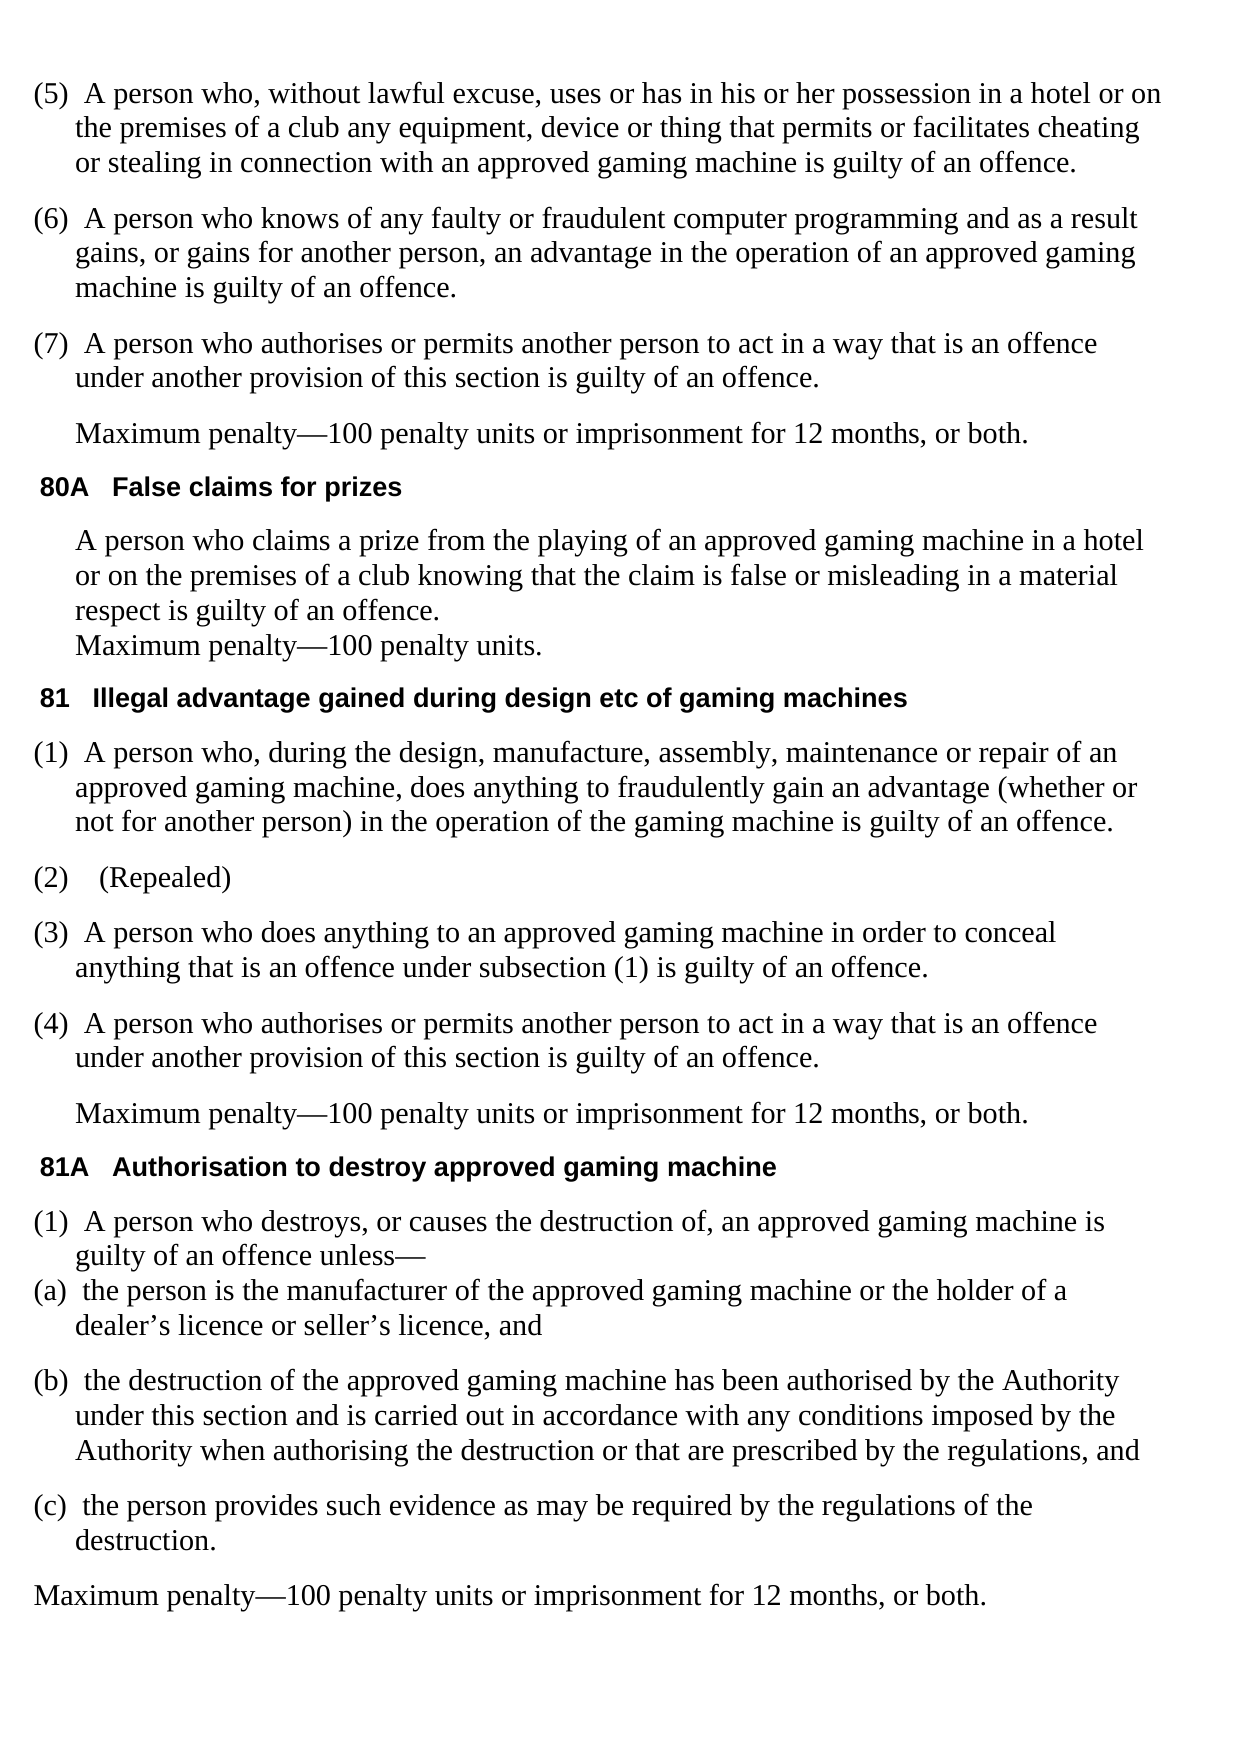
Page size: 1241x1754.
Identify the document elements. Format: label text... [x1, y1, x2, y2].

text (2) (Repealed) [33, 859, 1165, 894]
text Maximum penalty—100 penalty units or imprisonment for 12 months, or both. [75, 1095, 1165, 1130]
text Maximum penalty—100 penalty units or imprisonment for 12 months, or both. [33, 1577, 1165, 1612]
text Maximum penalty—100 penalty units. [75, 627, 1165, 661]
text (6) A person who knows of any faulty or fraudulent computer programming and as a result gains, or gains for another person, an advantage in the operation of an approved gaming machine is guilty of an offence. [33, 200, 1165, 304]
text (c) the person provides such evidence as may be required by the regulations of the destruction. [33, 1487, 1165, 1557]
text (5) A person who, without lawful excuse, uses or has in his or her possession in a hotel or on the premises of a club any equipment, device or thing that permits or facilitates cheating or stealing in connection with an approved gaming machine is guilty of an offence. [33, 75, 1165, 179]
text A person who claims a prize from the playing of an approved gaming machine in a hotel or on the premises of a club knowing that the claim is false or misleading in a material respect is guilty of an offence. [75, 523, 1165, 627]
text (1) A person who, during the design, manufacture, assembly, maintenance or repair of an approved gaming machine, does anything to fraudulently gain an advantage (whether or not for another person) in the operation of the gaming machine is guilty of an offence. [33, 734, 1165, 838]
text (7) A person who authorises or permits another person to act in a way that is an offence under another provision of this section is guilty of an offence. [33, 325, 1165, 394]
text (b) the destruction of the approved gaming machine has been authorised by the Authority under this section and is carried out in accordance with any conditions imposed by the Authority when authorising the destruction or that are prescribed by the regulations, and [33, 1362, 1165, 1466]
text (3) A person who does anything to an approved gaming machine in order to conceal anything that is an offence under subsection (1) is guilty of an offence. [33, 915, 1165, 984]
text (1) A person who destroys, or causes the destruction of, an approved gaming machine is guilty of an offence unless— [33, 1203, 1165, 1272]
text (4) A person who authorises or permits another person to act in a way that is an offence under another provision of this section is guilty of an offence. [33, 1005, 1165, 1074]
text 81 Illegal advantage gained during design etc of gaming machines [39, 682, 1165, 713]
text Maximum penalty—100 penalty units or imprisonment for 12 months, or both. [75, 415, 1165, 450]
text 80A False claims for prizes [39, 471, 1165, 502]
text 81A Authorisation to destroy approved gaming machine [39, 1151, 1165, 1182]
text (a) the person is the manufacturer of the approved gaming machine or the holder of a dealer’s licence or seller’s licence, and [33, 1272, 1165, 1341]
